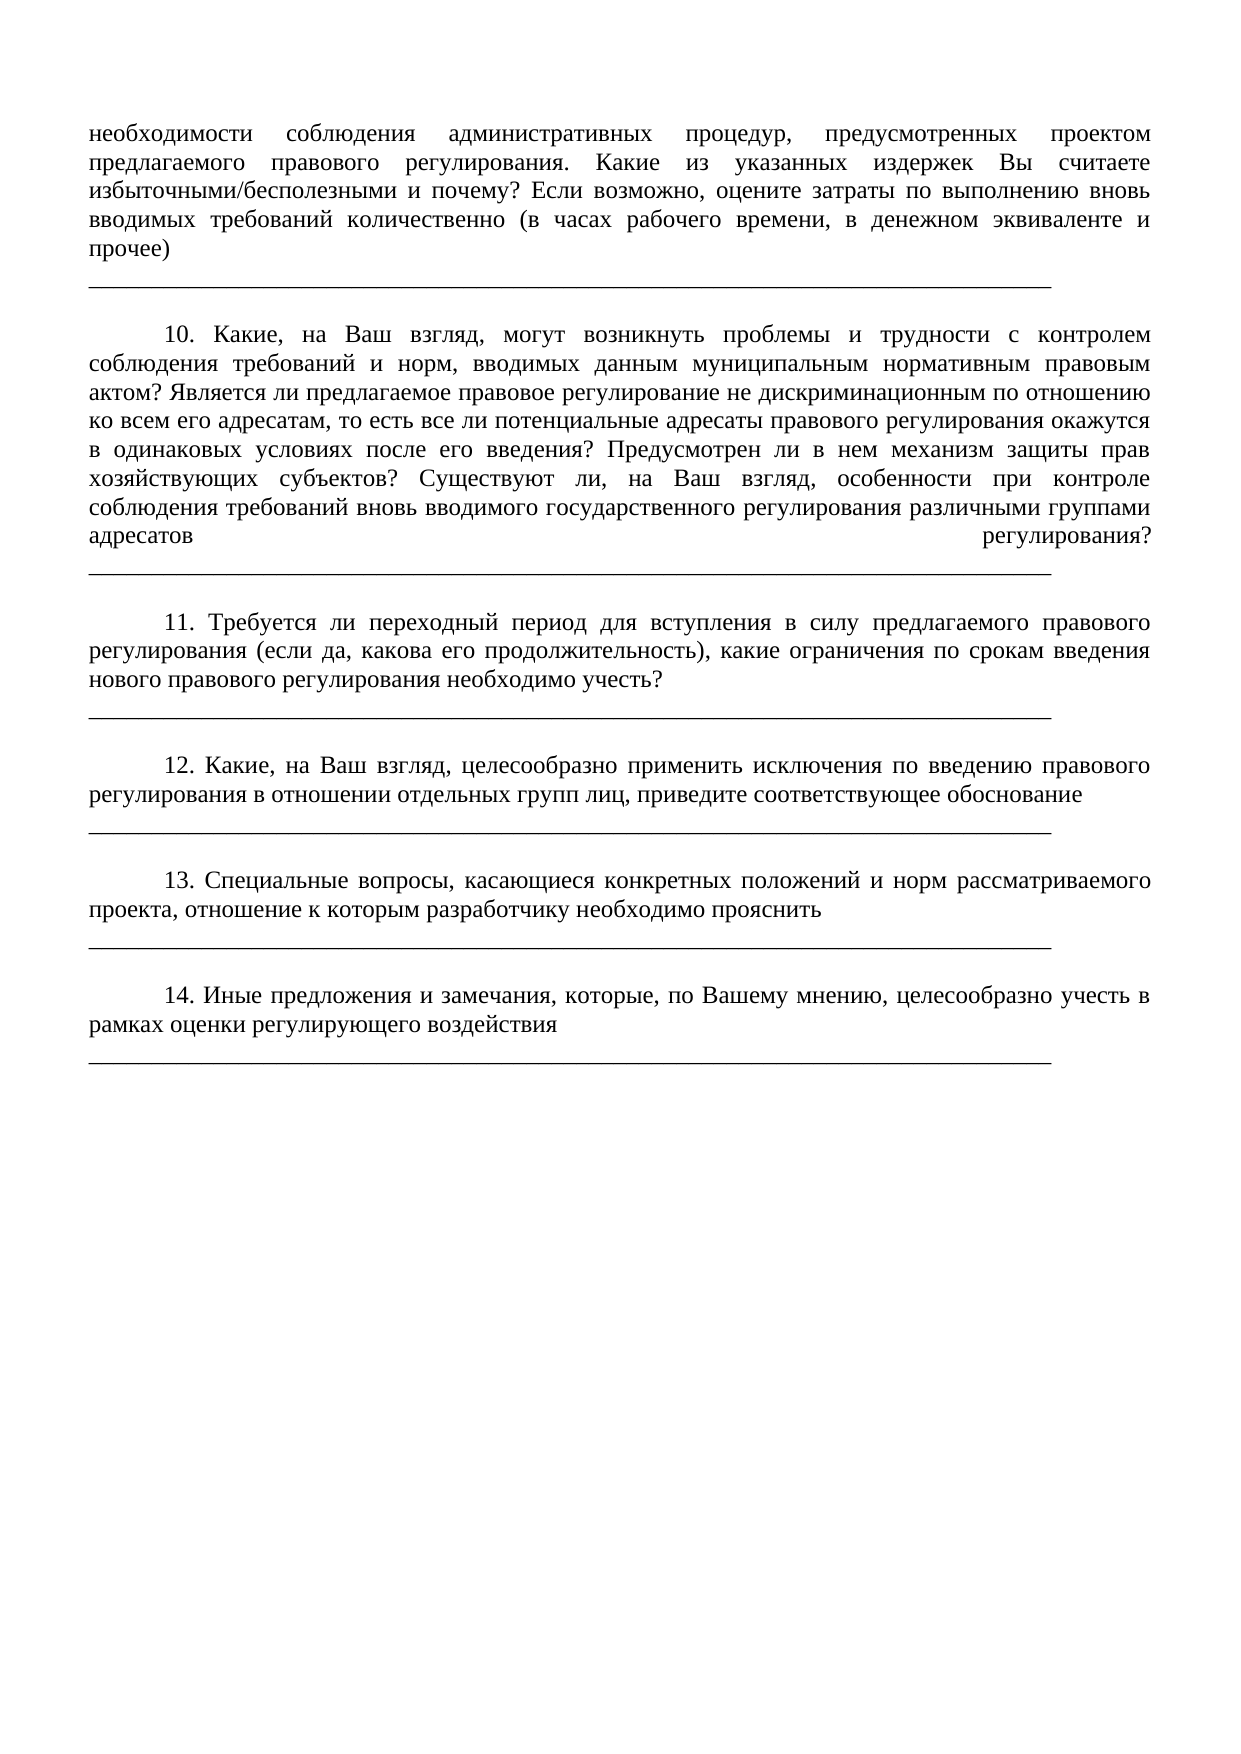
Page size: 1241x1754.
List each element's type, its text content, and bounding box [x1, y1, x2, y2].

text 11. Требуется ли переходный период для вступления в силу предлагаемого правового регулирования (если да, какова его продолжительность), какие ограничения по срокам введения нового правового регулирования необходимо учесть? [88, 607, 1152, 693]
text 14. Иные предложения и замечания, которые, по Вашему мнению, целесообразно учесть в рамках оценки регулирующего воздействия [88, 981, 1152, 1038]
text _____________________________________________________________________________ [88, 262, 1152, 291]
text _____________________________________________________________________________ [88, 693, 1152, 722]
text 10. Какие, на Ваш взгляд, могут возникнуть проблемы и трудности с контролем соблюдения требований и норм, вводимых данным муниципальным нормативным правовым актом? Является ли предлагаемое правовое регулирование не дискриминационным по отношению ко всем его адресатам, то есть все ли потенциальные адресаты правового регулирования окажутся в одинаковых условиях после его введения? Предусмотрен ли в нем механизм защиты прав хозяйствующих субъектов? Существуют ли, на Ваш взгляд, особенности при контроле соблюдения требований вновь вводимого государственного регулирования различными группами адресатов регулирования? _____________________________________________________________________________ [88, 319, 1152, 578]
text 13. Специальные вопросы, касающиеся конкретных положений и норм рассматриваемого проекта, отношение к которым разработчику необходимо прояснить [88, 866, 1152, 923]
text 12. Какие, на Ваш взгляд, целесообразно применить исключения по введению правового регулирования в отношении отдельных групп лиц, приведите соответствующее обоснование [88, 751, 1152, 808]
text _____________________________________________________________________________ [88, 923, 1152, 952]
text _____________________________________________________________________________ [88, 808, 1152, 837]
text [88, 118, 1152, 262]
text _____________________________________________________________________________ [88, 1038, 1152, 1067]
